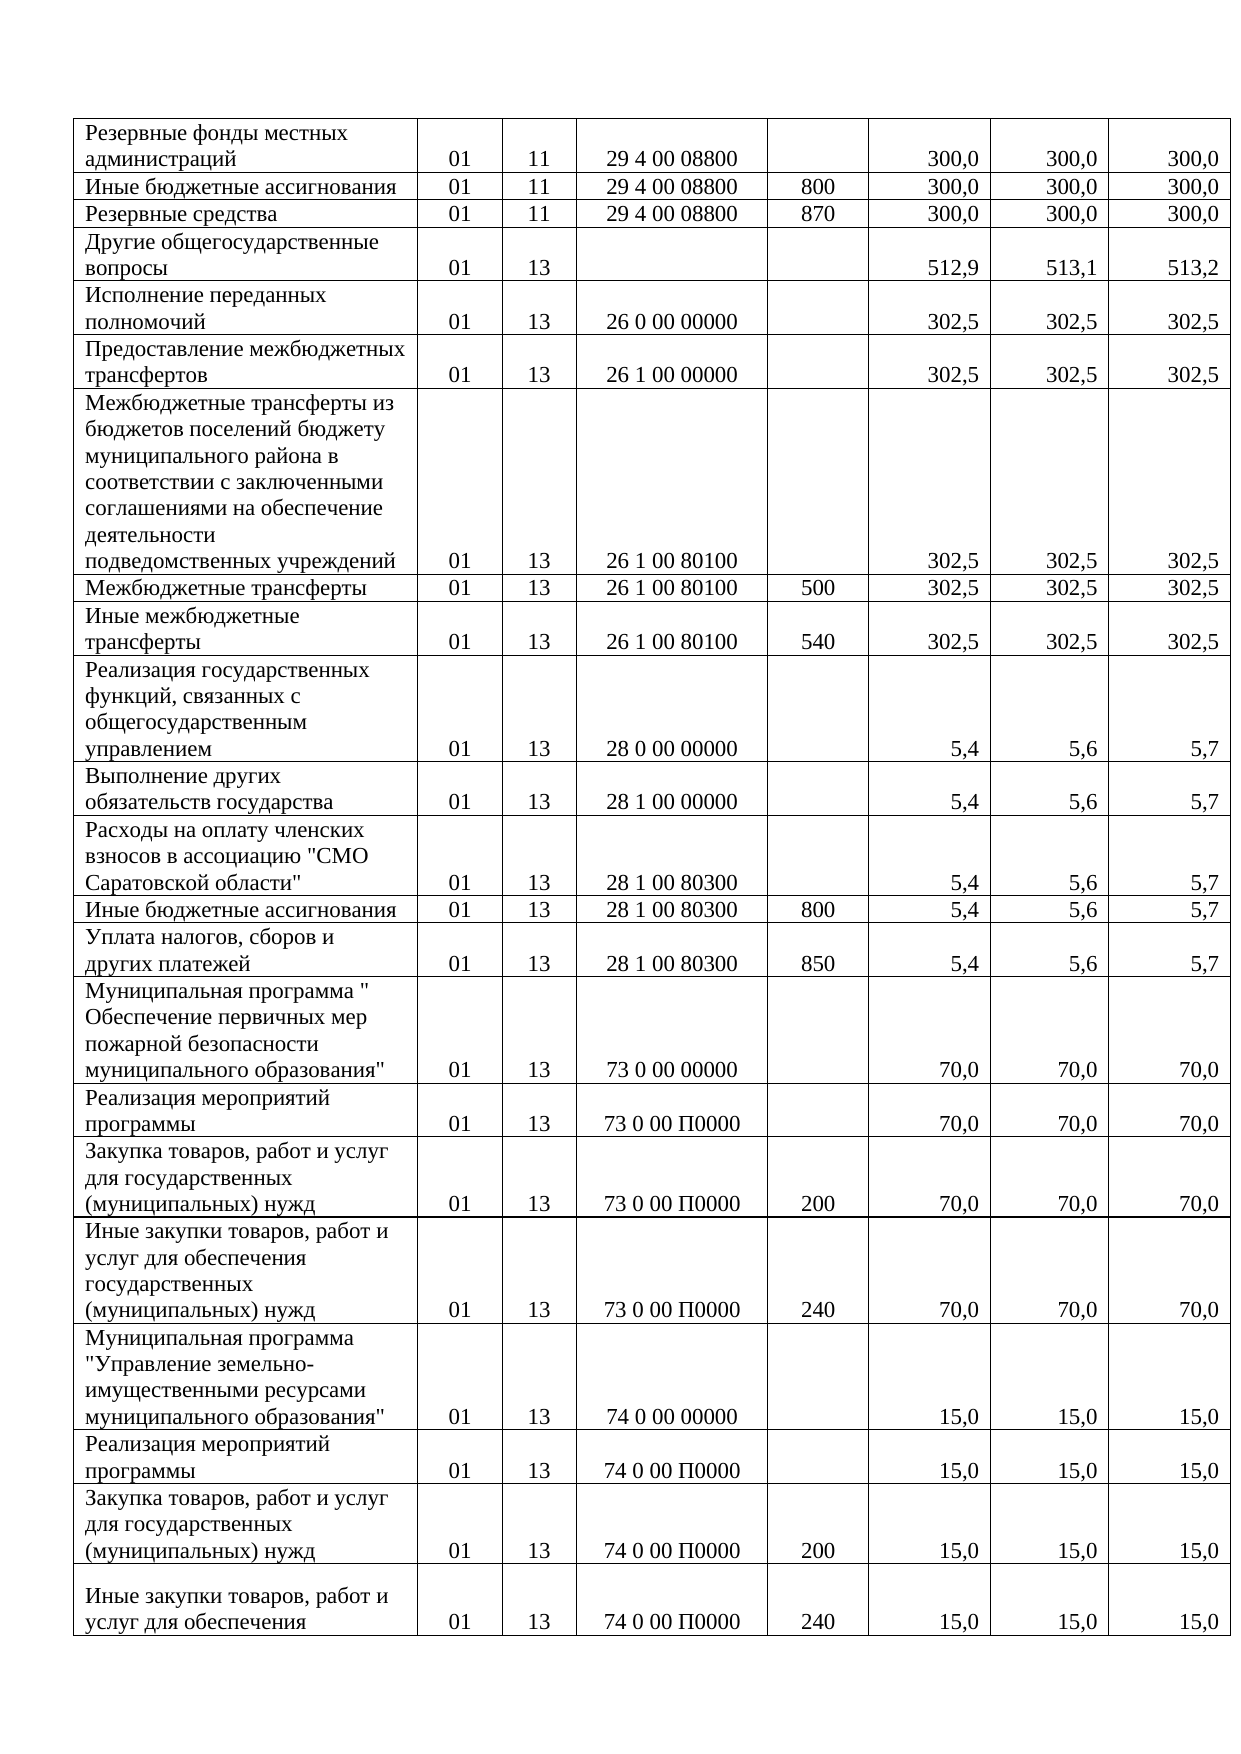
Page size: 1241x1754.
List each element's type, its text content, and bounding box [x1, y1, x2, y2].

table_cell 5,4 [869, 816, 990, 895]
table_cell 302,5 [869, 281, 990, 334]
table_cell 01 [418, 1430, 502, 1483]
table_cell Резервные фонды местных администраций [74, 119, 417, 172]
table_cell 01 [418, 1218, 502, 1323]
table_cell Иные закупки товаров, работ и услуг для обеспечения государственных (муниципальных) нужд [74, 1218, 417, 1323]
table_cell 15,0 [1109, 1430, 1230, 1483]
table_cell 01 [418, 173, 502, 199]
table_cell 302,5 [991, 281, 1108, 334]
table_cell Закупка товаров, работ и услуг для государственных (муниципальных) нужд [74, 1137, 417, 1216]
table_cell 01 [418, 816, 502, 895]
table_cell 5,4 [869, 762, 990, 815]
table_cell 13 [503, 923, 576, 976]
table_cell 26 1 00 80100 [577, 602, 767, 654]
table_cell 01 [418, 923, 502, 976]
table_cell 13 [503, 816, 576, 895]
table_cell 70,0 [991, 1137, 1108, 1216]
table_cell 13 [503, 1218, 576, 1323]
table_cell 01 [418, 389, 502, 573]
table_cell 15,0 [1109, 1564, 1230, 1635]
table_cell 74 0 00 П0000 [577, 1430, 767, 1483]
table_cell 28 1 00 80300 [577, 896, 767, 922]
table_cell 302,5 [1109, 602, 1230, 654]
table_cell 70,0 [1109, 1137, 1230, 1216]
table_cell 5,4 [869, 896, 990, 922]
table_cell 28 0 00 00000 [577, 656, 767, 761]
table_cell 70,0 [1109, 977, 1230, 1082]
table_cell Реализация мероприятий программы [74, 1430, 417, 1483]
table_cell 26 1 00 80100 [577, 389, 767, 573]
table_cell 300,0 [991, 173, 1108, 199]
table_cell 70,0 [991, 977, 1108, 1082]
table_cell [768, 1324, 868, 1429]
table_cell Расходы на оплату членских взносов в ассоциацию "СМО Саратовской области" [74, 816, 417, 895]
table_cell 302,5 [869, 575, 990, 601]
table_cell 13 [503, 602, 576, 654]
table_cell 5,6 [991, 816, 1108, 895]
table_cell [768, 1084, 868, 1136]
table_cell 800 [768, 173, 868, 199]
table_cell 800 [768, 896, 868, 922]
table_cell 302,5 [869, 602, 990, 654]
table_cell 13 [503, 1484, 576, 1563]
table_cell 13 [503, 335, 576, 388]
table_cell 13 [503, 1324, 576, 1429]
table_cell 13 [503, 1137, 576, 1216]
table_cell 15,0 [869, 1430, 990, 1483]
table_cell Межбюджетные трансферты из бюджетов поселений бюджету муниципального района в соответствии с заключенными соглашениями на обеспечение деятельности подведомственных учреждений [74, 389, 417, 573]
table_cell 300,0 [1109, 119, 1230, 172]
table_cell 302,5 [1109, 335, 1230, 388]
table_cell 15,0 [991, 1564, 1108, 1635]
table_cell 01 [418, 335, 502, 388]
table_cell Реализация мероприятий программы [74, 1084, 417, 1136]
table_cell 70,0 [991, 1218, 1108, 1323]
table_cell 01 [418, 281, 502, 334]
table_cell 13 [503, 389, 576, 573]
table_cell 01 [418, 1564, 502, 1635]
table_cell [768, 281, 868, 334]
table_cell Муниципальная программа "Управление земельно-имущественными ресурсами муниципального образования" [74, 1324, 417, 1429]
table_cell 300,0 [869, 119, 990, 172]
table_cell 300,0 [1109, 173, 1230, 199]
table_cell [74, 1564, 417, 1635]
table_cell 70,0 [1109, 1218, 1230, 1323]
table_cell 29 4 00 08800 [577, 119, 767, 172]
table_cell 13 [503, 656, 576, 761]
table_cell 5,6 [991, 896, 1108, 922]
table_cell 302,5 [991, 389, 1108, 573]
table_cell 302,5 [991, 575, 1108, 601]
table_cell 01 [418, 656, 502, 761]
table_cell 01 [418, 1484, 502, 1563]
table_cell [768, 762, 868, 815]
table_cell 15,0 [1109, 1484, 1230, 1563]
table_cell 01 [418, 119, 502, 172]
table_cell 70,0 [869, 1084, 990, 1136]
table_cell 70,0 [1109, 1084, 1230, 1136]
table_cell 540 [768, 602, 868, 654]
table_cell 300,0 [869, 173, 990, 199]
table_cell 300,0 [991, 200, 1108, 227]
table_cell 29 4 00 08800 [577, 173, 767, 199]
table_cell 302,5 [1109, 281, 1230, 334]
table_cell [768, 816, 868, 895]
table_cell 5,7 [1109, 923, 1230, 976]
table_cell 15,0 [991, 1324, 1108, 1429]
table_cell 15,0 [869, 1484, 990, 1563]
table_cell 5,6 [991, 762, 1108, 815]
table_cell 01 [418, 1137, 502, 1216]
table_cell 01 [418, 762, 502, 815]
table_cell 302,5 [1109, 389, 1230, 573]
table_cell 200 [768, 1484, 868, 1563]
table_cell Предоставление межбюджетных трансфертов [74, 335, 417, 388]
table_cell Другие общегосударственные вопросы [74, 228, 417, 280]
table_cell 74 0 00 П0000 [577, 1484, 767, 1563]
table_cell [768, 119, 868, 172]
table_cell Выполнение других обязательств государства [74, 762, 417, 815]
table_cell 13 [503, 977, 576, 1082]
table_cell 01 [418, 575, 502, 601]
table_cell 13 [503, 896, 576, 922]
table_cell 13 [503, 762, 576, 815]
table_cell 302,5 [991, 602, 1108, 654]
table_cell Межбюджетные трансферты [74, 575, 417, 601]
table_cell Закупка товаров, работ и услуг для государственных (муниципальных) нужд [74, 1484, 417, 1563]
table_cell 302,5 [869, 335, 990, 388]
table_cell [768, 228, 868, 280]
table_cell 513,1 [991, 228, 1108, 280]
table_cell Резервные средства [74, 200, 417, 227]
table_cell 5,7 [1109, 656, 1230, 761]
table_cell 01 [418, 1324, 502, 1429]
table_cell Уплата налогов, сборов и других платежей [74, 923, 417, 976]
table_cell 70,0 [869, 1218, 990, 1323]
table_cell [577, 228, 767, 280]
table_cell 5,6 [991, 923, 1108, 976]
table_cell 500 [768, 575, 868, 601]
table_cell 74 0 00 П0000 [577, 1564, 767, 1635]
table_cell Иные бюджетные ассигнования [74, 173, 417, 199]
table_cell 70,0 [869, 977, 990, 1082]
table_cell 28 1 00 80300 [577, 816, 767, 895]
table_cell 29 4 00 08800 [577, 200, 767, 227]
table_cell 302,5 [991, 335, 1108, 388]
table_cell 5,7 [1109, 816, 1230, 895]
table_cell [768, 1430, 868, 1483]
table_cell 13 [503, 1430, 576, 1483]
table_cell 73 0 00 П0000 [577, 1218, 767, 1323]
table_cell 01 [418, 228, 502, 280]
table_cell 28 1 00 80300 [577, 923, 767, 976]
table_cell 13 [503, 281, 576, 334]
table_cell Реализация государственных функций, связанных с общегосударственным управлением [74, 656, 417, 761]
table_cell 13 [503, 228, 576, 280]
table_cell 512,9 [869, 228, 990, 280]
table_cell 5,4 [869, 923, 990, 976]
table_cell 01 [418, 200, 502, 227]
table_cell 5,7 [1109, 762, 1230, 815]
table_cell 73 0 00 00000 [577, 977, 767, 1082]
table_cell 26 1 00 80100 [577, 575, 767, 601]
table_cell 15,0 [1109, 1324, 1230, 1429]
table_cell 11 [503, 173, 576, 199]
table_cell 13 [503, 1084, 576, 1136]
table_cell 28 1 00 00000 [577, 762, 767, 815]
table_cell 15,0 [991, 1484, 1108, 1563]
table_cell Исполнение переданных полномочий [74, 281, 417, 334]
table_cell Муниципальная программа " Обеспечение первичных мер пожарной безопасности муниципального образования" [74, 977, 417, 1082]
table_cell 70,0 [869, 1137, 990, 1216]
table_cell 300,0 [869, 200, 990, 227]
table_cell 74 0 00 00000 [577, 1324, 767, 1429]
table_cell 5,6 [991, 656, 1108, 761]
table_cell 5,4 [869, 656, 990, 761]
table_cell 240 [768, 1218, 868, 1323]
table_cell 26 0 00 00000 [577, 281, 767, 334]
table_cell 70,0 [991, 1084, 1108, 1136]
table_cell 870 [768, 200, 868, 227]
table_cell 01 [418, 602, 502, 654]
table_cell 302,5 [869, 389, 990, 573]
table_cell 01 [418, 896, 502, 922]
table_cell 513,2 [1109, 228, 1230, 280]
table_cell 15,0 [991, 1430, 1108, 1483]
table_cell 302,5 [1109, 575, 1230, 601]
table_cell 73 0 00 П0000 [577, 1084, 767, 1136]
table_cell 26 1 00 00000 [577, 335, 767, 388]
table_cell 11 [503, 119, 576, 172]
table_cell 01 [418, 977, 502, 1082]
table_cell 11 [503, 200, 576, 227]
table_cell Иные бюджетные ассигнования [74, 896, 417, 922]
table_cell 200 [768, 1137, 868, 1216]
table_cell 13 [503, 1564, 576, 1635]
table_cell 300,0 [991, 119, 1108, 172]
table_cell [768, 656, 868, 761]
table_cell 73 0 00 П0000 [577, 1137, 767, 1216]
table_cell [768, 335, 868, 388]
table_cell 15,0 [869, 1564, 990, 1635]
table_cell 01 [418, 1084, 502, 1136]
table_cell 300,0 [1109, 200, 1230, 227]
table_cell 13 [503, 575, 576, 601]
table_cell 240 [768, 1564, 868, 1635]
table_cell [768, 389, 868, 573]
table_cell 850 [768, 923, 868, 976]
table_cell 5,7 [1109, 896, 1230, 922]
table_cell 15,0 [869, 1324, 990, 1429]
table_cell Иные межбюджетные трансферты [74, 602, 417, 654]
table_cell [768, 977, 868, 1082]
